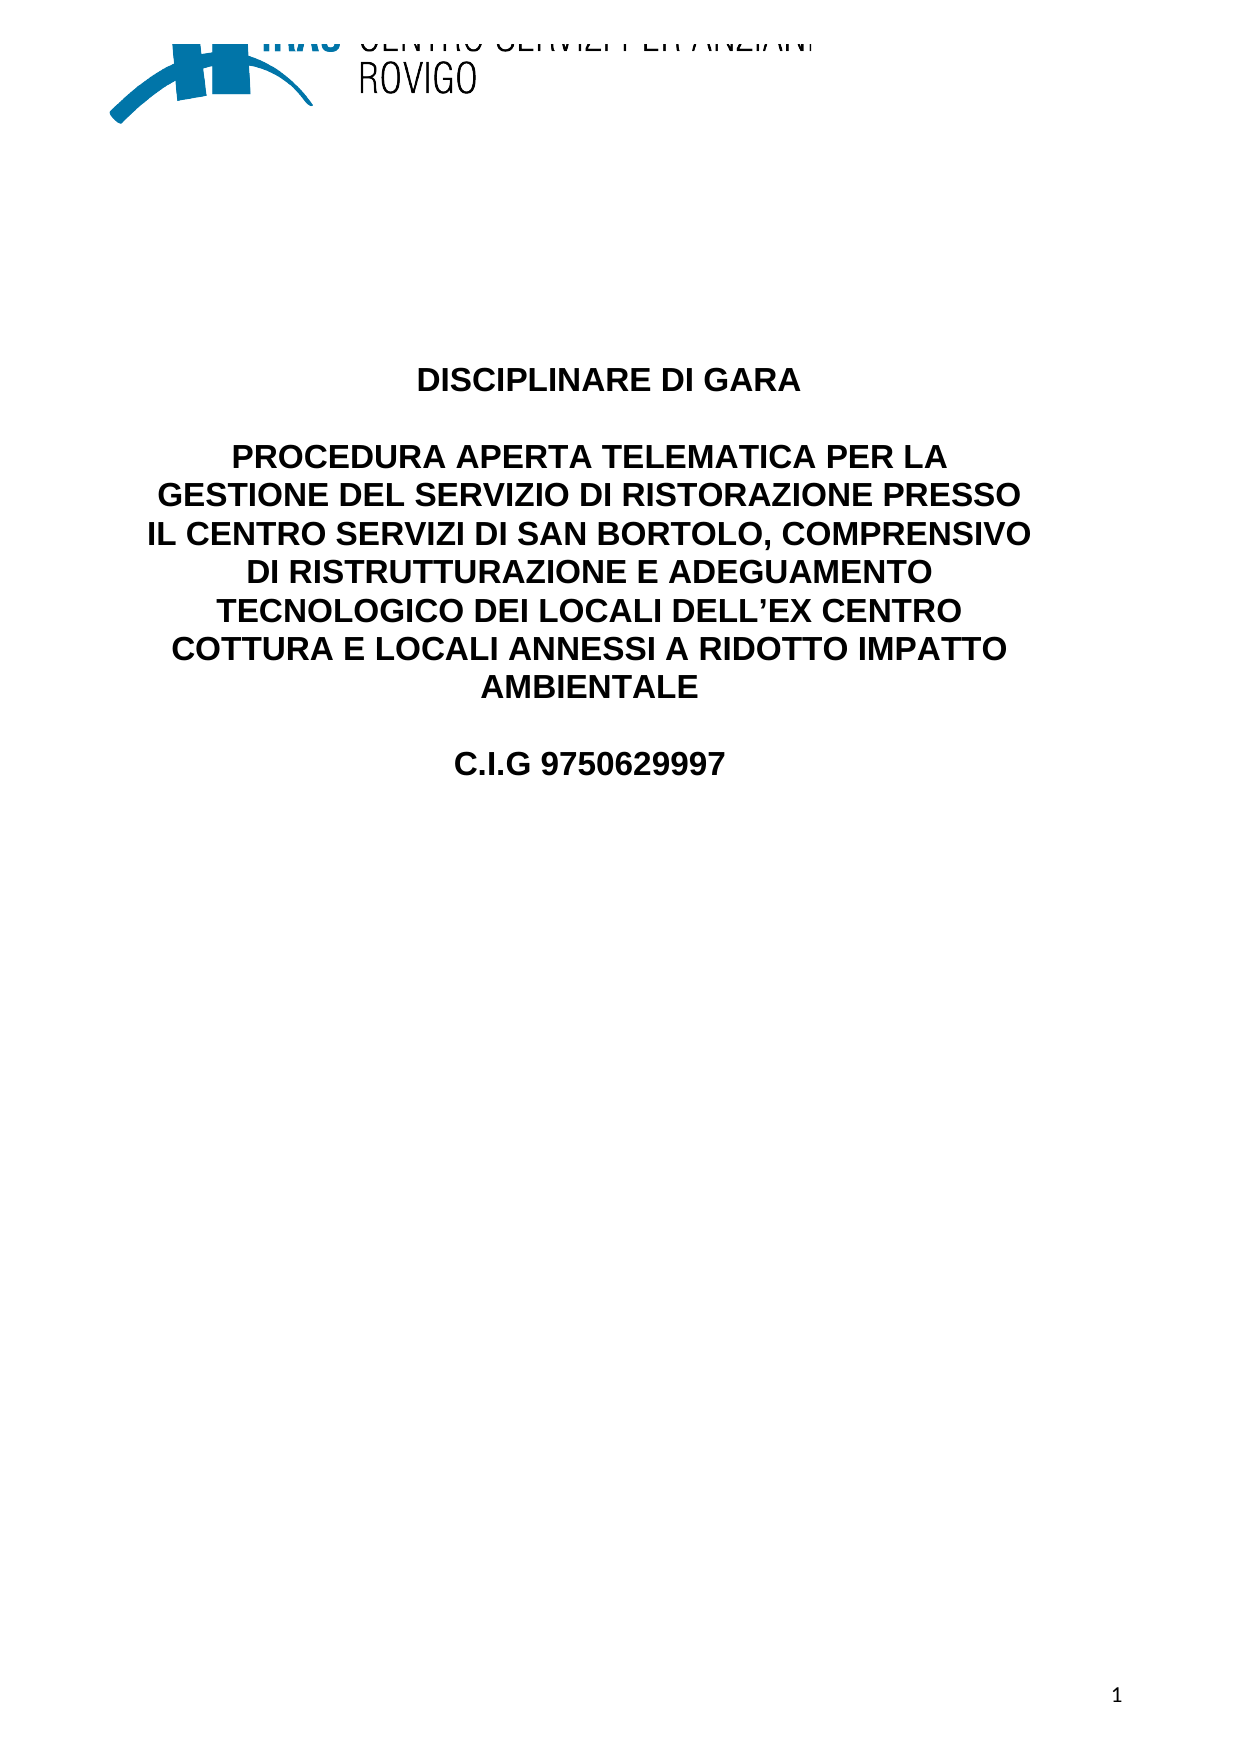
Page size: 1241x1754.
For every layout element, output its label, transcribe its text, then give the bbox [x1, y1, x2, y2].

text PROCEDURA APERTA TELEMATICA PER LA GESTIONE DEL SERVIZIO DI RISTORAZIONE PRESSO IL CENTRO SERVIZI DI SAN BORTOLO, COMPRENSIVO DI RISTRUTTURAZIONE E ADEGUAMENTO TECNOLOGICO DEI LOCALI DELL’EX CENTRO COTTURA E LOCALI ANNESSI A RIDOTTO IMPATTO AMBIENTALE [142, 437, 1037, 706]
picture [201, 44, 212, 53]
picture [109, 44, 173, 110]
picture [109, 115, 117, 124]
picture [123, 44, 812, 124]
text C.I.G 9750629997 [142, 744, 1037, 783]
text DISCIPLINARE DI GARA [96, 360, 1122, 398]
